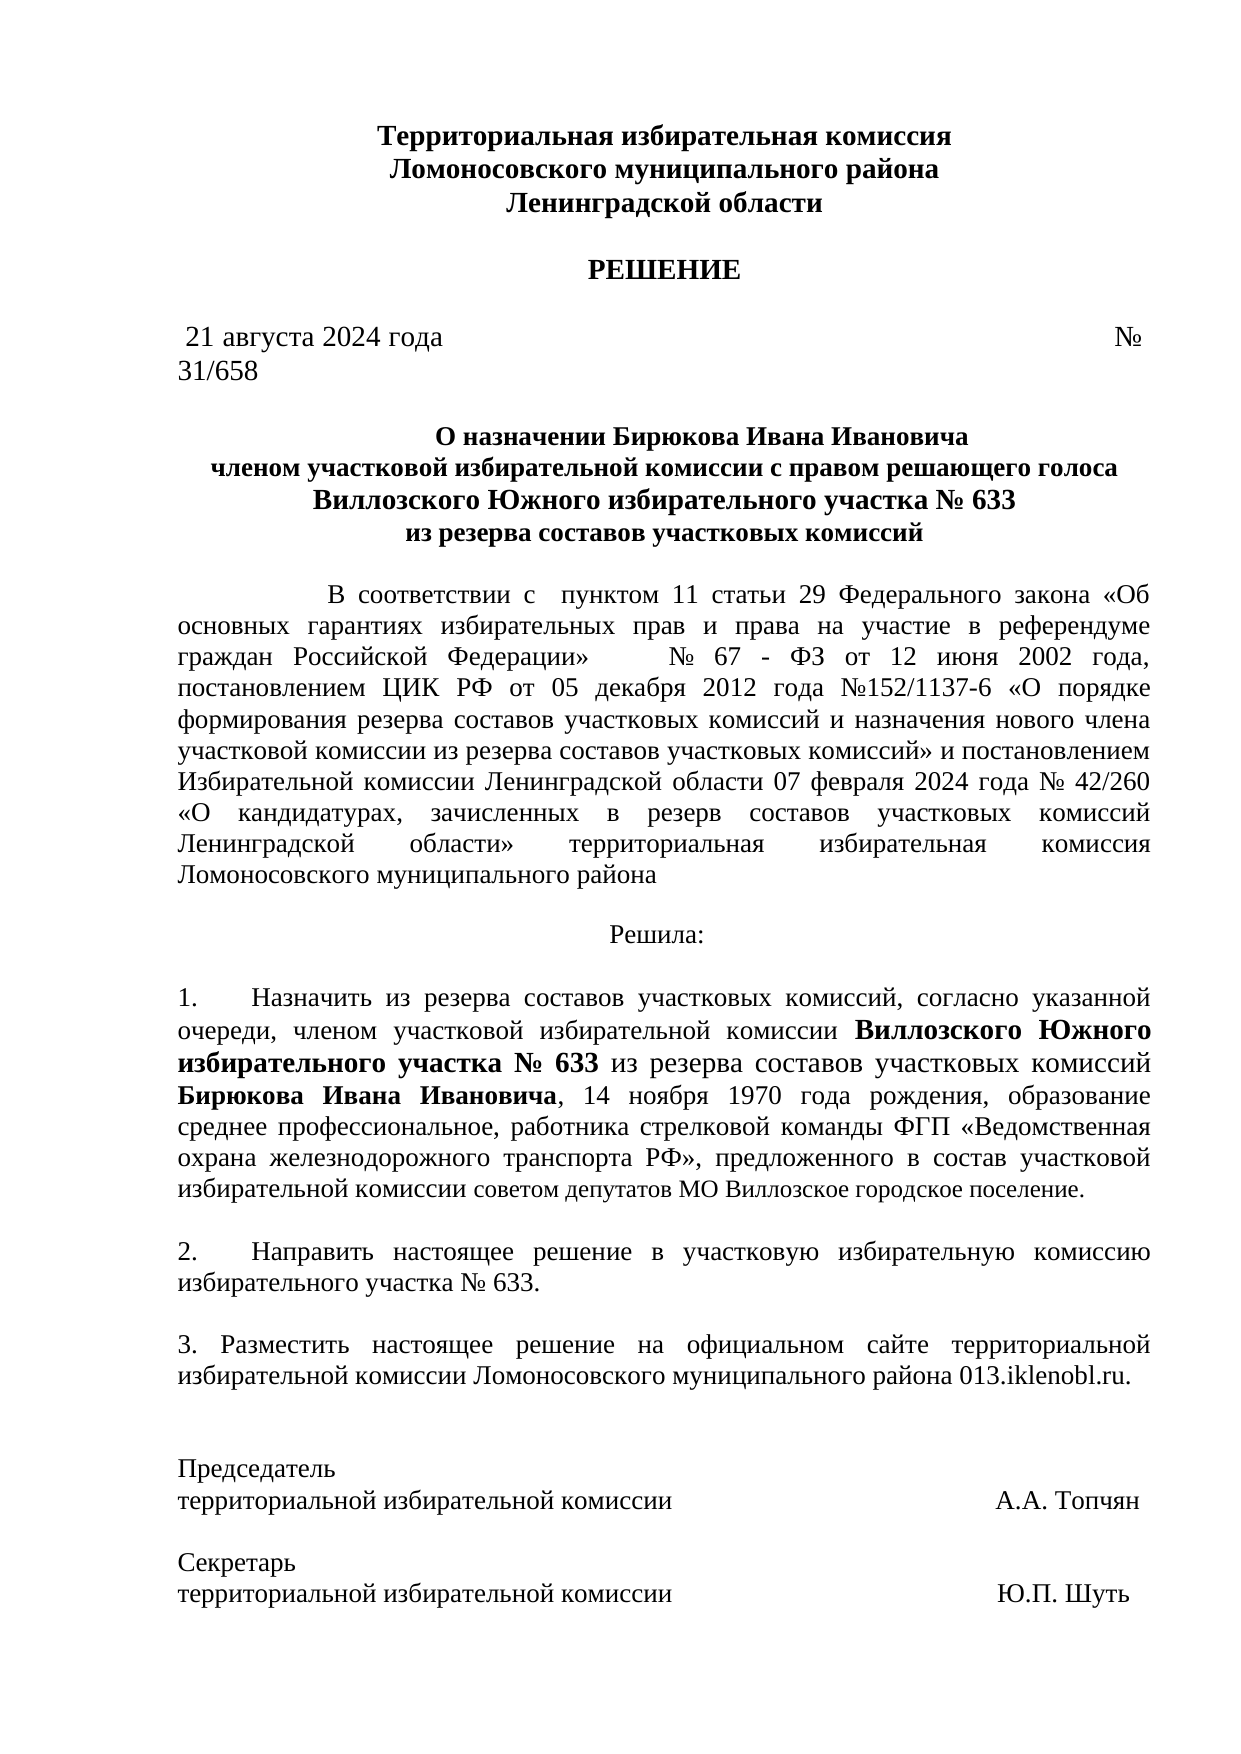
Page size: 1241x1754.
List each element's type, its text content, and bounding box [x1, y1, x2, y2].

text В соответствии с пунктом 11 статьи 29 Федерального закона «Об основных гарантиях избирательных прав и права на участие в референдуме граждан Российской Федерации» № 67 - ФЗ от 12 июня 2002 года, постановлением ЦИК РФ от 05 декабря 2012 года №152/1137-6 «О порядке формирования резерва составов участковых комиссий и назначения нового члена участковой комиссии из резерва составов участковых комиссий» и постановлением Избирательной комиссии Ленинградской области 07 февраля 2024 года № 42/260 «О кандидатурах, зачисленных в резерв составов участковых комиссий Ленинградской области» территориальная избирательная комиссия Ломоносовского муниципального района [177, 578, 1152, 889]
text 21 августа 2024 года № 31/658 [177, 319, 1152, 386]
text Ленинградской области [177, 185, 1152, 219]
text Секретарь [177, 1546, 1152, 1577]
text РЕШЕНИЕ [177, 252, 1152, 286]
text Решила: [177, 918, 1152, 949]
text Председатель [177, 1453, 1152, 1484]
text Ломоносовского муниципального района [177, 152, 1152, 185]
text территориальной избирательной комиссии Ю.П. Шуть [177, 1577, 1152, 1608]
list Направить настоящее решение в участковую избирательную комиссию избирательного участка № 633. [177, 1234, 1152, 1297]
text территориальной избирательной комиссии А.А. Топчян [177, 1484, 1152, 1515]
list Назначить из резерва составов участковых комиссий, согласно указанной очереди, членом участковой избирательной комиссии Виллозского Южного избирательного участка № 633 из резерва составов участковых комиссий Бирюкова Ивана Ивановича, 14 ноября 1970 года рождения, образование среднее профессиональное, работника стрелковой команды ФГП «Ведомственная охрана железнодорожного транспорта РФ», предложенного в состав участковой избирательной комиссии советом депутатов МО Виллозское городское поселение. [177, 981, 1152, 1203]
text Территориальная избирательная комиссия [177, 118, 1152, 152]
text 3. Разместить настоящее решение на официальном сайте территориальной избирательной комиссии Ломоносовского муниципального района 013.iklenobl.ru. [177, 1328, 1152, 1390]
text О назначении Бирюкова Ивана Ивановича членом участковой избирательной комиссии с правом решающего голоса Виллозского Южного избирательного участка № 633 из резерва составов участковых комиссий [177, 420, 1152, 547]
